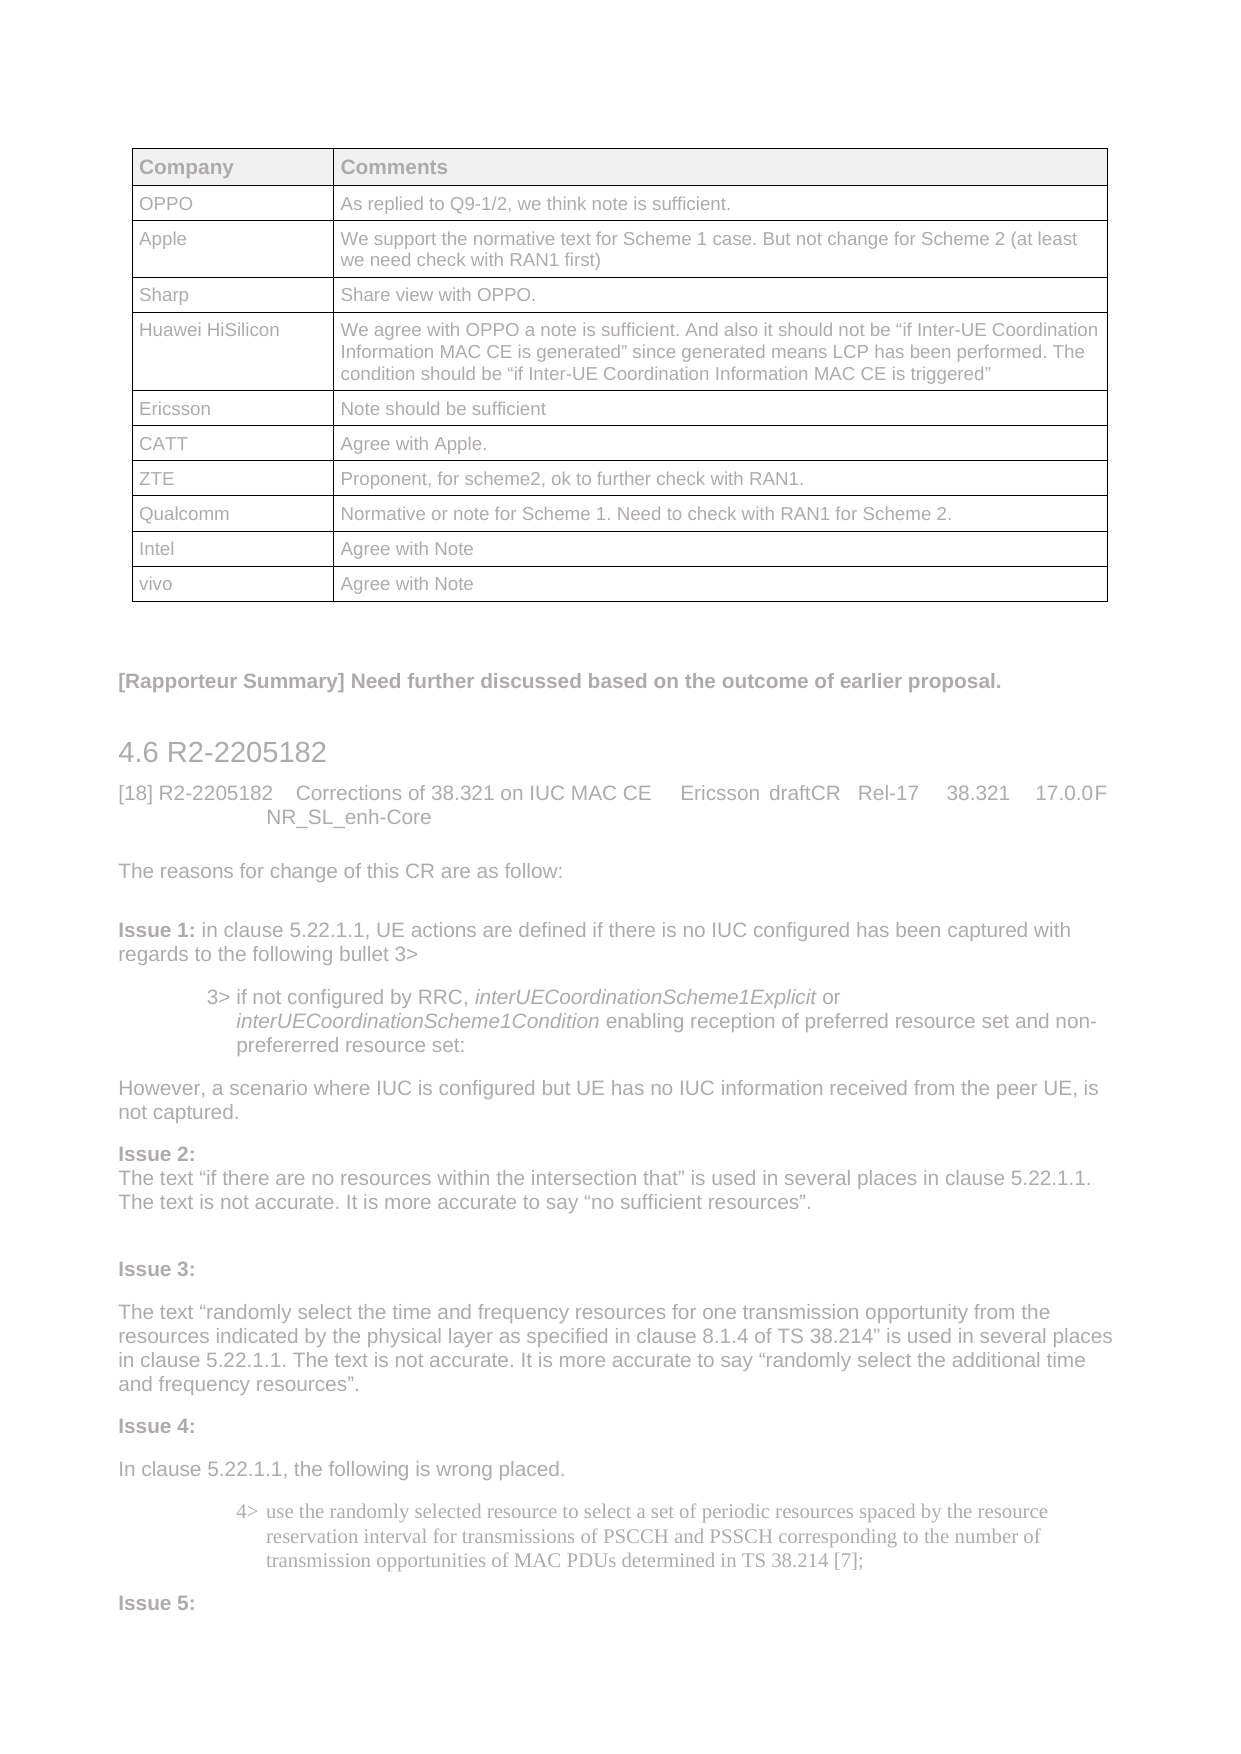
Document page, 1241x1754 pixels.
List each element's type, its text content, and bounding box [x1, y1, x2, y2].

table_cell Note should be sufficient [334, 391, 1107, 425]
text Issue 3: [118, 1257, 1122, 1281]
table_cell Apple [133, 221, 333, 277]
title [18] R2-2205182 Corrections of 38.321 on IUC MAC CE Ericsson draftCR Rel-17 38.321 17.0.0 F NR_SL_enh-Core [118, 781, 1122, 829]
table_header Company [133, 149, 333, 185]
subtitle 4.6 R2-2205182 [118, 735, 1122, 769]
table_cell Agree with Apple. [334, 426, 1107, 460]
table_cell vivo [133, 567, 333, 601]
text Issue 4: [118, 1414, 1122, 1438]
table_cell Sharp [133, 278, 333, 312]
table_cell Normative or note for Scheme 1. Need to check with RAN1 for Scheme 2. [334, 496, 1107, 531]
text Issue 2: [118, 1142, 1122, 1166]
table_cell OPPO [133, 186, 333, 220]
table_cell We agree with OPPO a note is sufficient. And also it should not be “if Inter-UE Coordination Information MAC CE is generated” since generated means LCP has been performed. The condition should be “if Inter-UE Coordination Information MAC CE is triggered” [334, 313, 1107, 390]
text The text “if there are no resources within the intersection that” is used in several places in clause 5.22.1.1. The text is not accurate. It is more accurate to say “no sufficient resources”. [118, 1166, 1122, 1214]
table_cell Intel [133, 532, 333, 566]
text The reasons for change of this CR are as follow: [118, 859, 1122, 883]
text Issue 5: [118, 1590, 1122, 1614]
text 3> if not configured by RRC, interUECoordinationScheme1Explicit or interUECoordinationScheme1Condition enabling reception of preferred resource set and non-prefererred resource set: [207, 985, 1122, 1057]
table_cell Qualcomm [133, 496, 333, 531]
table_cell Share view with OPPO. [334, 278, 1107, 312]
table_cell Proponent, for scheme2, ok to further check with RAN1. [334, 461, 1107, 495]
table_cell ZTE [133, 461, 333, 495]
table_cell CATT [133, 426, 333, 460]
table_cell As replied to Q9-1/2, we think note is sufficient. [334, 186, 1107, 220]
text Issue 1: in clause 5.22.1.1, UE actions are defined if there is no IUC configured has been captured with regards to the following bullet 3> [118, 918, 1122, 966]
text The text “randomly select the time and frequency resources for one transmission opportunity from the resources indicated by the physical layer as specified in clause 8.1.4 of TS 38.214” is used in several places in clause 5.22.1.1. The text is not accurate. It is more accurate to say “randomly select the additional time and frequency resources”. [118, 1299, 1122, 1395]
table_cell Agree with Note [334, 532, 1107, 566]
text In clause 5.22.1.1, the following is wrong placed. [118, 1457, 1122, 1481]
table_cell Huawei HiSilicon [133, 313, 333, 390]
text [Rapporteur Summary] Need further discussed based on the outcome of earlier proposal. [118, 668, 1122, 692]
text However, a scenario where IUC is configured but UE has no IUC information received from the peer UE, is not captured. [118, 1076, 1122, 1123]
table_cell We support the normative text for Scheme 1 case. But not change for Scheme 2 (at least we need check with RAN1 first) [334, 221, 1107, 277]
table_header Comments [334, 149, 1107, 185]
table_cell Agree with Note [334, 567, 1107, 601]
text 4> use the randomly selected resource to select a set of periodic resources spaced by the resource reservation interval for transmissions of PSCCH and PSSCH corresponding to the number of transmission opportunities of MAC PDUs determined in TS 38.214 [7]; [236, 1499, 1122, 1572]
table_cell Ericsson [133, 391, 333, 425]
